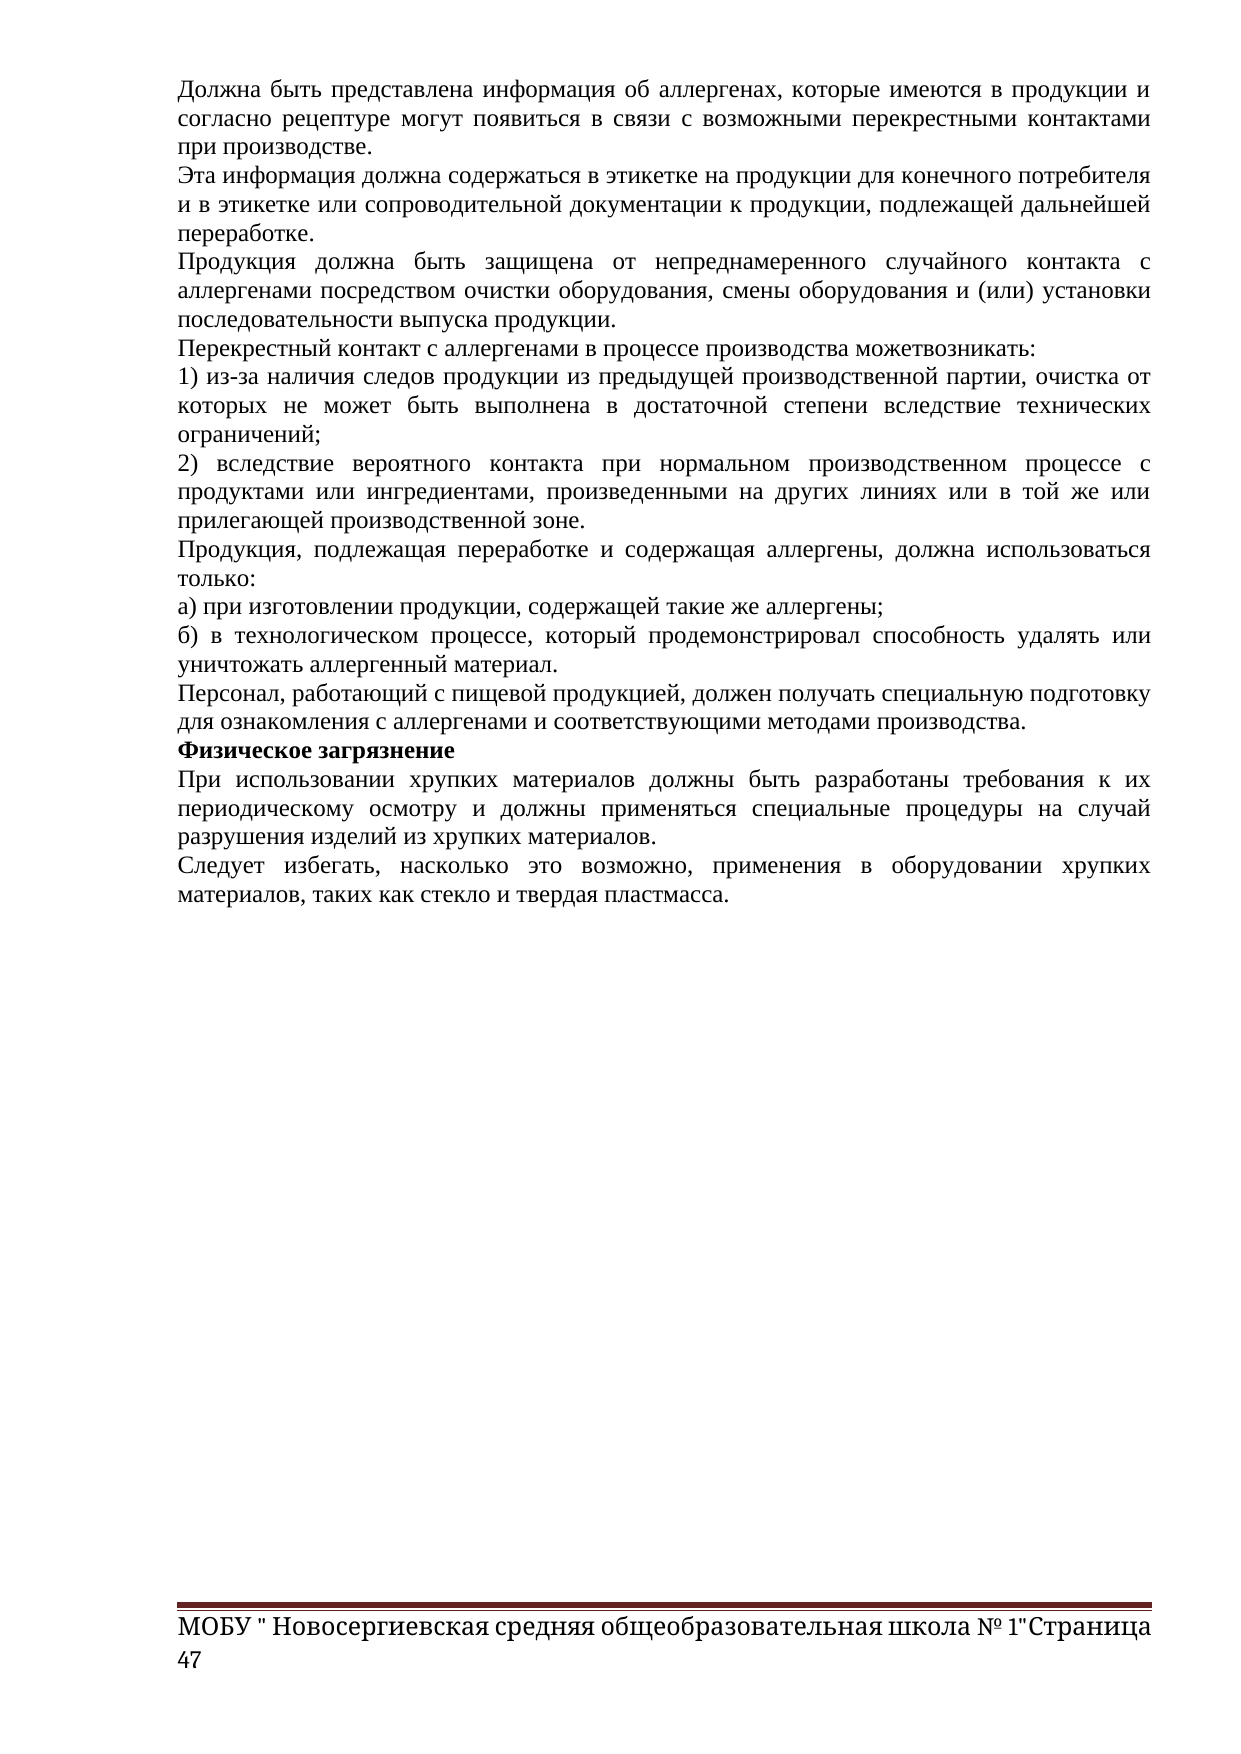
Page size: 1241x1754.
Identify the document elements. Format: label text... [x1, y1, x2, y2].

text При использовании хрупких материалов должны быть разработаны требования к их периодическому осмотру и должны применяться специальные процедуры на случай разрушения изделий из хрупких материалов. [177, 764, 1152, 850]
text Персонал, работающий с пищевой продукцией, должен получать специальную подготовку для ознакомления с аллергенами и соответствующими методами производства. [177, 678, 1152, 735]
text Продукция, подлежащая переработке и содержащая аллергены, должна использоваться только: [177, 534, 1152, 591]
text Эта информация должна содержаться в этикетке на продукции для конечного потребителя и в этикетке или сопроводительной документации к продукции, подлежащей дальнейшей переработке. [177, 160, 1152, 246]
text Следует избегать, насколько это возможно, применения в оборудовании хрупких материалов, таких как стекло и твердая пластмасса. [177, 850, 1152, 908]
text Должна быть представлена информация об аллергенах, которые имеются в продукции и согласно рецептуре могут появиться в связи с возможными перекрестными контактами при производстве. [177, 74, 1152, 160]
text Перекрестный контакт с аллергенами в процессе производства можетвозникать: [177, 333, 1152, 361]
text 1) из-за наличия следов продукции из предыдущей производственной партии, очистка от которых не может быть выполнена в достаточной степени вследствие технических ограничений; [177, 361, 1152, 448]
text 2) вследствие вероятного контакта при нормальном производственном процессе с продуктами или ингредиентами, произведенными на других линиях или в той же или прилегающей производственной зоне. [177, 448, 1152, 534]
text б) в технологическом процессе, который продемонстрировал способность удалять или уничтожать аллергенный материал. [177, 620, 1152, 678]
text a) при изготовлении продукции, содержащей такие же аллергены; [177, 591, 1152, 620]
text Продукция должна быть защищена от непреднамеренного случайного контакта с аллергенами посредством очистки оборудования, смены оборудования и (или) установки последовательности выпуска продукции. [177, 246, 1152, 333]
text Физическое загрязнение [177, 735, 1152, 764]
